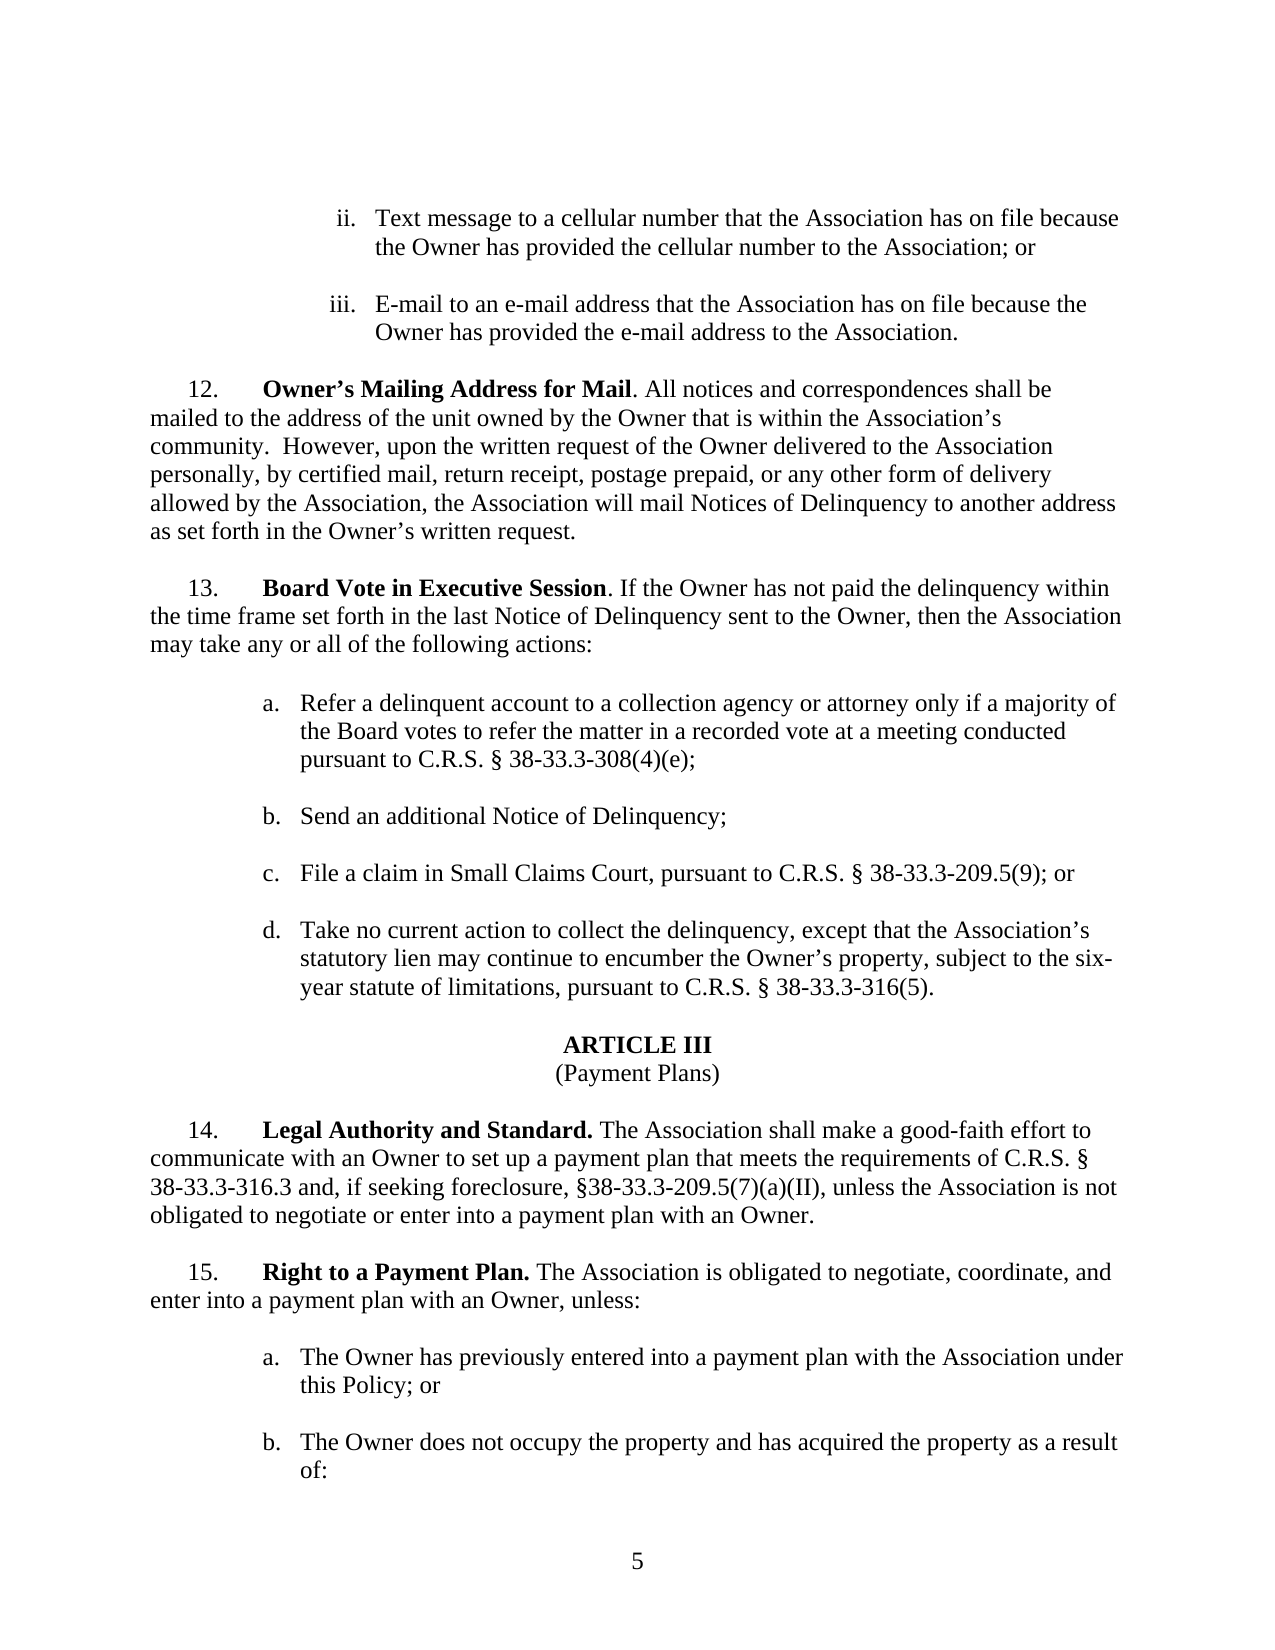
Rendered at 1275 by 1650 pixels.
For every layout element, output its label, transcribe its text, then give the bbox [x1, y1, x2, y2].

list Refer a delinquent account to a collection agency or attorney only if a majority of the Board votes to refer the matter in a recorded vote at a meeting conducted pursuant to C.R.S. § 38-33.3-308(4)(e); [262, 688, 1125, 773]
list The Owner does not occupy the property and has acquired the property as a result of: [262, 1428, 1125, 1485]
list Owner’s Mailing Address for Mail. All notices and correspondences shall be mailed to the address of the unit owned by the Owner that is within the Association’s community. However, upon the written request of the Owner delivered to the Association personally, by certified mail, return receipt, postage prepaid, or any other form of delivery allowed by the Association, the Association will mail Notices of Delinquency to another address as set forth in the Owner’s written request. [150, 375, 1125, 545]
list Board Vote in Executive Session. If the Owner has not paid the delinquency within the time frame set forth in the last Notice of Delinquency sent to the Owner, then the Association may take any or all of the following actions: [150, 573, 1125, 658]
list The Owner has previously entered into a payment plan with the Association under this Policy; or [262, 1343, 1125, 1400]
list Send an additional Notice of Delinquency; [262, 802, 1125, 830]
text ARTICLE III [150, 1030, 1125, 1058]
text (Payment Plans) [150, 1058, 1125, 1087]
list Right to a Payment Plan. The Association is obligated to negotiate, coordinate, and enter into a payment plan with an Owner, unless: [150, 1258, 1125, 1314]
list Text message to a cellular number that the Association has on file because the Owner has provided the cellular number to the Association; or [356, 204, 1125, 261]
list E-mail to an e-mail address that the Association has on file because the Owner has provided the e-mail address to the Association. [356, 290, 1125, 346]
list Legal Authority and Standard. The Association shall make a good-faith effort to communicate with an Owner to set up a payment plan that meets the requirements of C.R.S. § 38-33.3-316.3 and, if seeking foreclosure, §38-33.3-209.5(7)(a)(II), unless the Association is not obligated to negotiate or enter into a payment plan with an Owner. [150, 1116, 1125, 1229]
list Take no current action to collect the delinquency, except that the Association’s statutory lien may continue to encumber the Owner’s property, subject to the six-year statute of limitations, pursuant to C.R.S. § 38-33.3-316(5). [262, 916, 1125, 1001]
list File a claim in Small Claims Court, pursuant to C.R.S. § 38-33.3-209.5(9); or [262, 859, 1125, 887]
